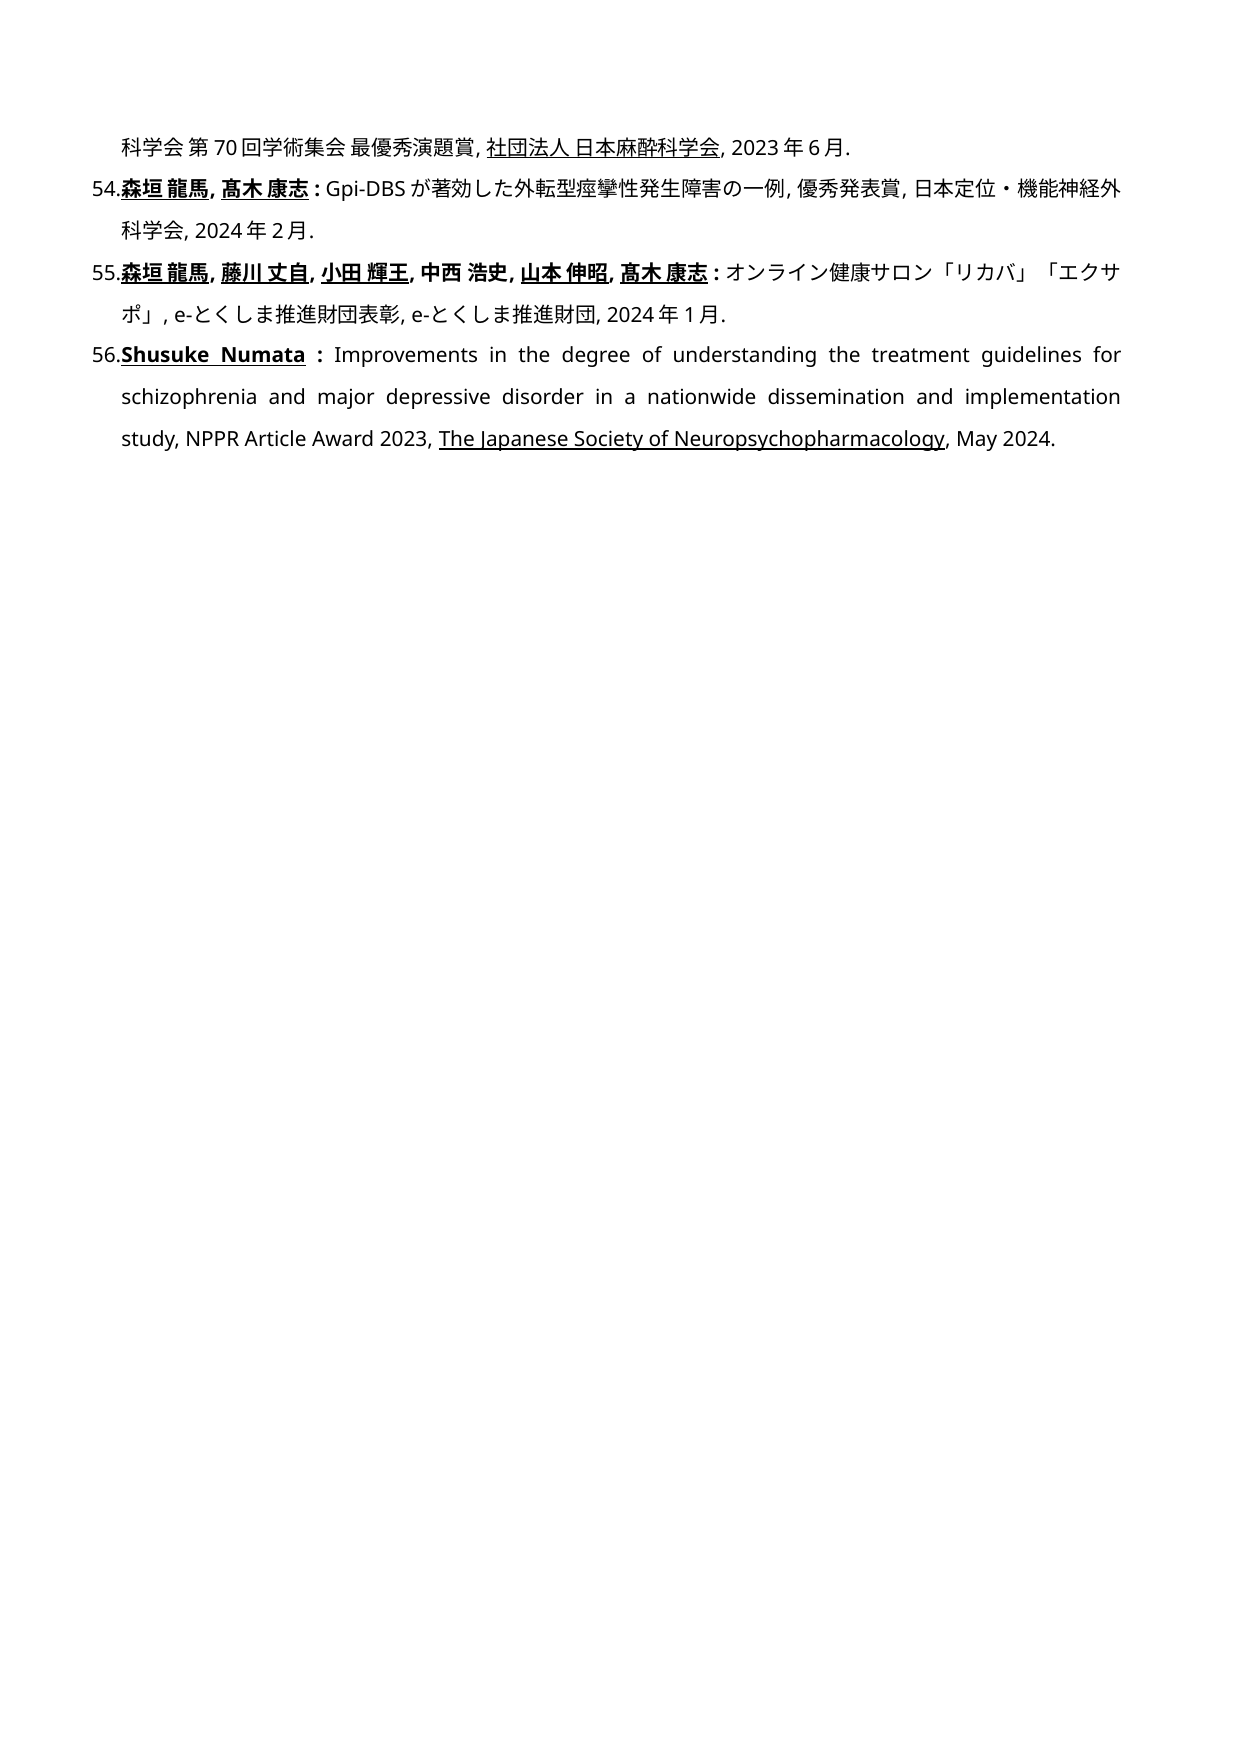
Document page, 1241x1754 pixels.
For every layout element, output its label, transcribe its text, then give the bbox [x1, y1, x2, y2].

list 森垣 龍馬, 藤川 丈自, 小田 輝王, 中西 浩史, 山本 伸昭, 髙木 康志 : オンライン健康サロン「リカバ」「エクサポ」, e-とくしま推進財団表彰, e-とくしま推進財団, 2024年1月. [92, 250, 1122, 334]
list Shusuke Numata : Improvements in the degree of understanding the treatment guidelines for schizophrenia and major depressive disorder in a nationwide dissemination and implementation study, NPPR Article Award 2023, The Japanese Society of Neuropsychopharmacology, May 2024. [92, 334, 1122, 459]
list 森垣 龍馬, 髙木 康志 : Gpi-DBSが著効した外転型痙攣性発生障害の一例, 優秀発表賞, 日本定位・機能神経外科学会, 2024年2月. [92, 167, 1122, 250]
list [92, 125, 1122, 167]
